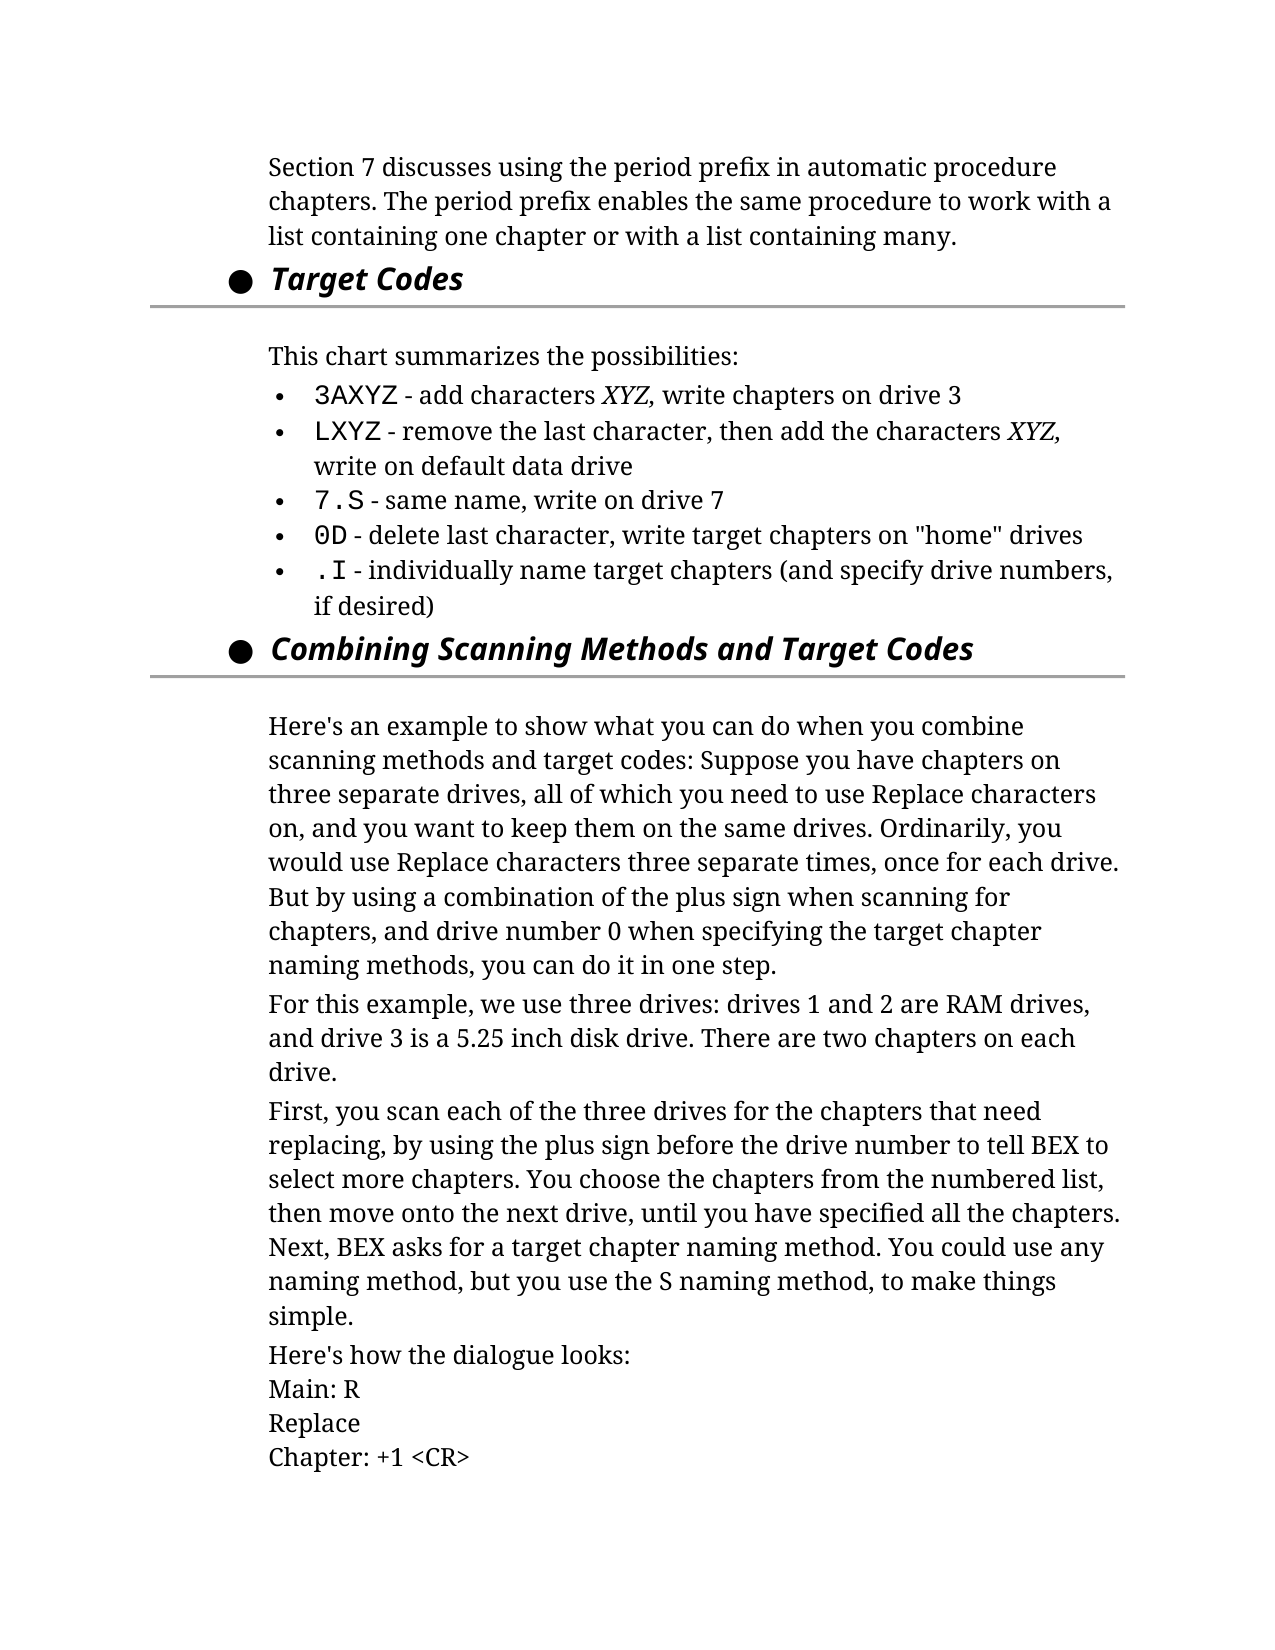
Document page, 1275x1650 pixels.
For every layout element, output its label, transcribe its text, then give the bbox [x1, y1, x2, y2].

text ● Combining Scanning Methods and Target Codes [227, 627, 1125, 670]
text For this example, we use three drives: drives 1 and 2 are RAM drives, and drive 3 is a 5.25 inch disk drive. There are two chapters on each drive. [268, 986, 1125, 1089]
list 7.S - same name, write on drive 7 [276, 482, 1125, 518]
list LXYZ - remove the last character, then add the characters XYZ, write on default data drive [276, 413, 1125, 482]
list 0D - delete last character, write target chapters on "home" drives [276, 518, 1125, 553]
text First, you scan each of the three drives for the chapters that need replacing, by using the plus sign before the drive number to tell BEX to select more chapters. You choose the chapters from the numbered list, then move onto the next drive, until you have specified all the chapters. Next, BEX asks for a target chapter naming method. You could use any naming method, but you use the S naming method, to make things simple. [268, 1094, 1125, 1332]
text This chart summarizes the possibilities: [268, 339, 1125, 373]
text ● Target Codes [227, 257, 1125, 300]
list .I - individually name target chapters (and specify drive numbers, if desired) [276, 553, 1125, 622]
list 3AXYZ - add characters XYZ, write chapters on drive 3 [276, 378, 1125, 413]
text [268, 1337, 1125, 1473]
text Here's an example to show what you can do when you combine scanning methods and target codes: Suppose you have chapters on three separate drives, all of which you need to use Replace characters on, and you want to keep them on the same drives. Ordinarily, you would use Replace characters three separate times, once for each drive. But by using a combination of the plus sign when scanning for chapters, and drive number 0 when specifying the target chapter naming methods, you can do it in one step. [268, 709, 1125, 981]
text Section 7 discusses using the period prefix in automatic procedure chapters. The period prefix enables the same procedure to work with a list containing one chapter or with a list containing many. [268, 150, 1125, 252]
